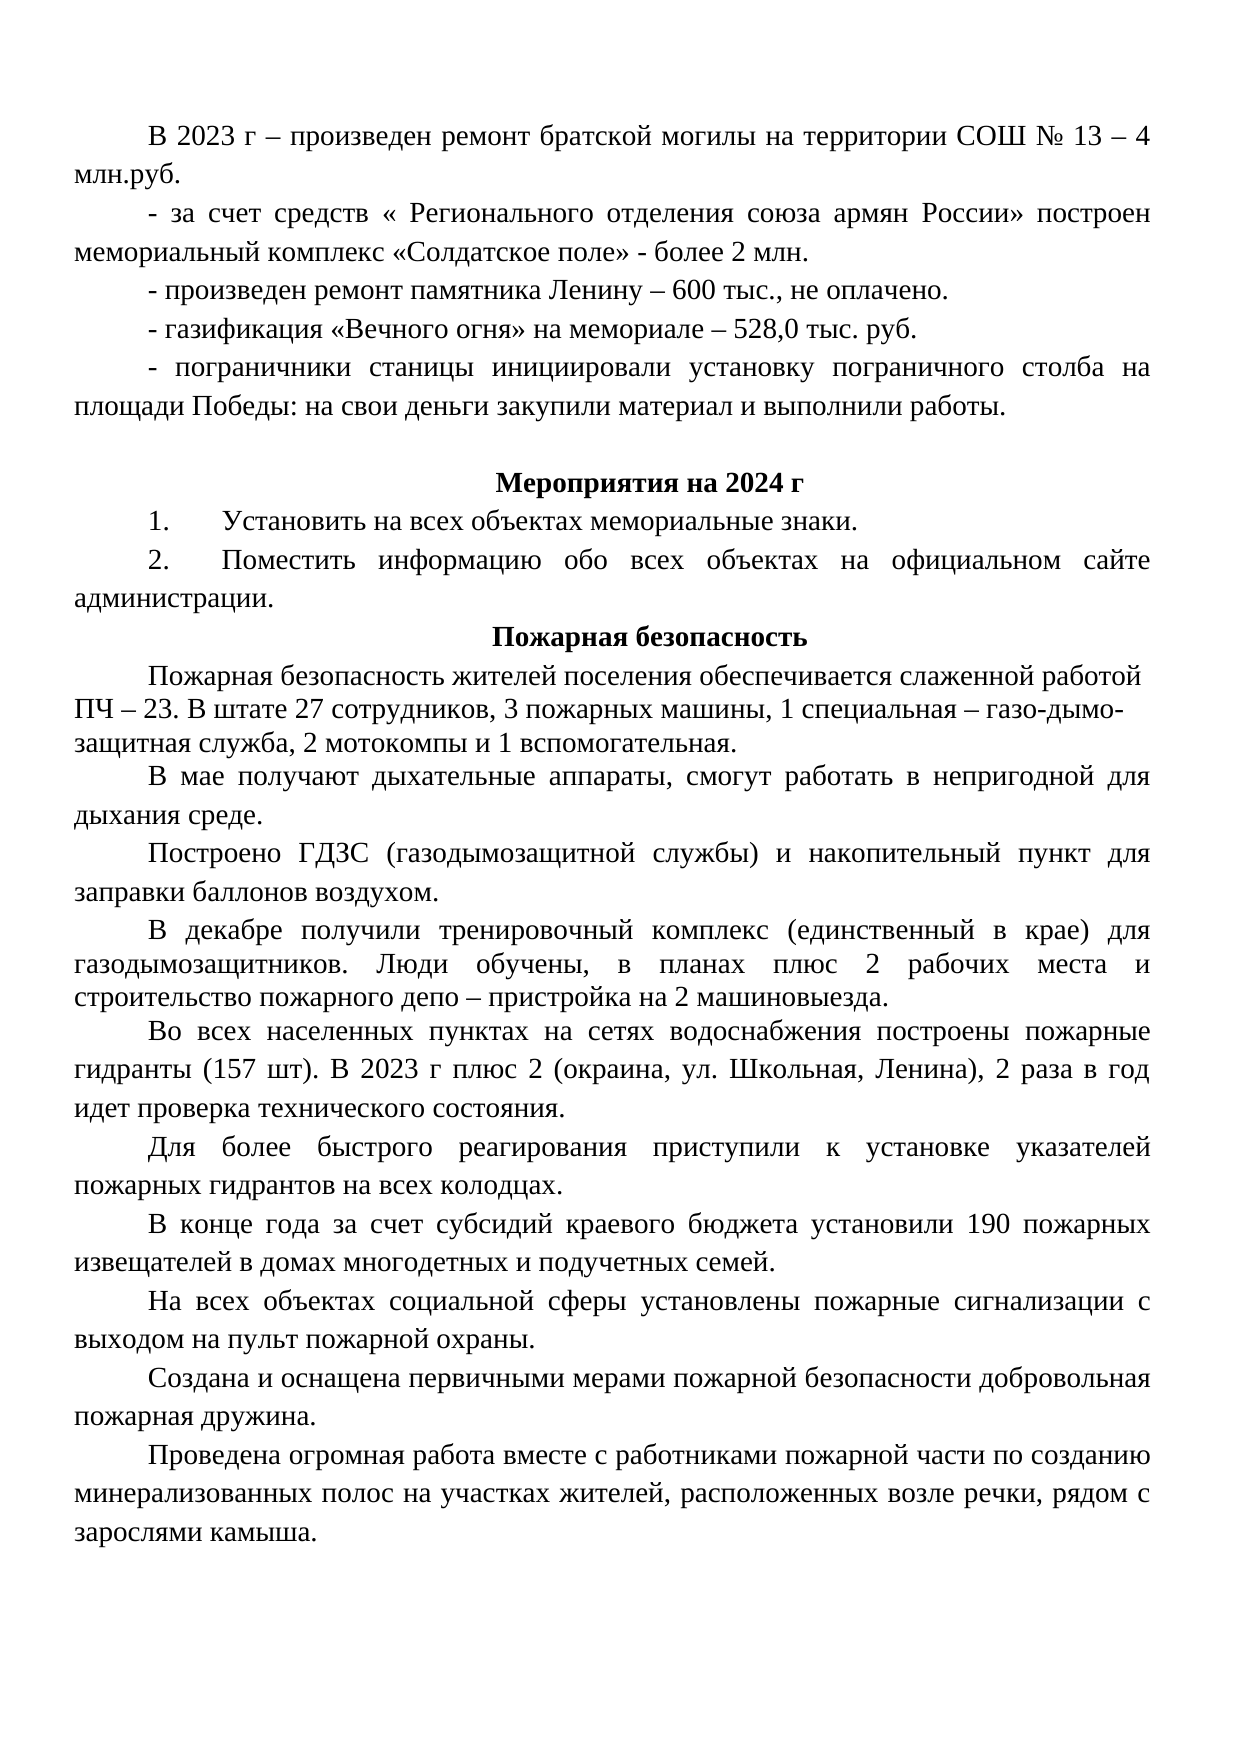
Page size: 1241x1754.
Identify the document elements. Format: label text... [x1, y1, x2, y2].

text - за счет средств « Регионального отделения союза армян России» построен мемориальный комплекс «Солдатское поле» - более 2 млн. [74, 195, 1152, 267]
text Пожарная безопасность жителей поселения обеспечивается слаженной работой ПЧ – 23. В штате 27 сотрудников, 3 пожарных машины, 1 специальная – газо-дымо-защитная служба, 2 мотокомпы и 1 вспомогательная. [74, 658, 1152, 758]
list Пожарная безопасность [74, 619, 1152, 653]
text - пограничники станицы инициировали установку пограничного столба на площади Победы: на свои деньги закупили материал и выполнили работы. [74, 349, 1152, 421]
text - произведен ремонт памятника Ленину – 600 тыс., не оплачено. [74, 272, 1152, 306]
list Построено ГДЗС (газодымозащитной службы) и накопительный пункт для заправки баллонов воздухом. [74, 835, 1152, 907]
text В 2023 г – произведен ремонт братской могилы на территории СОШ № 13 – 4 млн.руб. [74, 118, 1152, 190]
list Для более быстрого реагирования приступили к установке указателей пожарных гидрантов на всех колодцах. [74, 1129, 1152, 1201]
list Установить на всех объектах мемориальные знаки. [74, 503, 1152, 537]
text В декабре получили тренировочный комплекс (единственный в крае) для газодымозащитников. Люди обучены, в планах плюс 2 рабочих места и строительство пожарного депо – пристройка на 2 машиновыезда. [74, 912, 1152, 1013]
text Проведена огромная работа вместе с работниками пожарной части по созданию минерализованных полос на участках жителей, расположенных возле речки, рядом с зарослями камыша. [74, 1437, 1152, 1548]
list Поместить информацию обо всех объектах на официальном сайте администрации. [74, 542, 1152, 614]
list Во всех населенных пунктах на сетях водоснабжения построены пожарные гидранты (157 шт). В 2023 г плюс 2 (окраина, ул. Школьная, Ленина), 2 раза в год идет проверка технического состояния. [74, 1013, 1152, 1124]
text Создана и оснащена первичными мерами пожарной безопасности добровольная пожарная дружина. [74, 1360, 1152, 1432]
text - газификация «Вечного огня» на мемориале – 528,0 тыс. руб. [74, 311, 1152, 344]
list В конце года за счет субсидий краевого бюджета установили 190 пожарных извещателей в домах многодетных и подучетных семей. [74, 1206, 1152, 1278]
text На всех объектах социальной сферы установлены пожарные сигнализации с выходом на пульт пожарной охраны. [74, 1283, 1152, 1355]
list В мае получают дыхательные аппараты, смогут работать в непригодной для дыхания среде. [74, 758, 1152, 830]
text Мероприятия на 2024 г [103, 465, 1152, 498]
